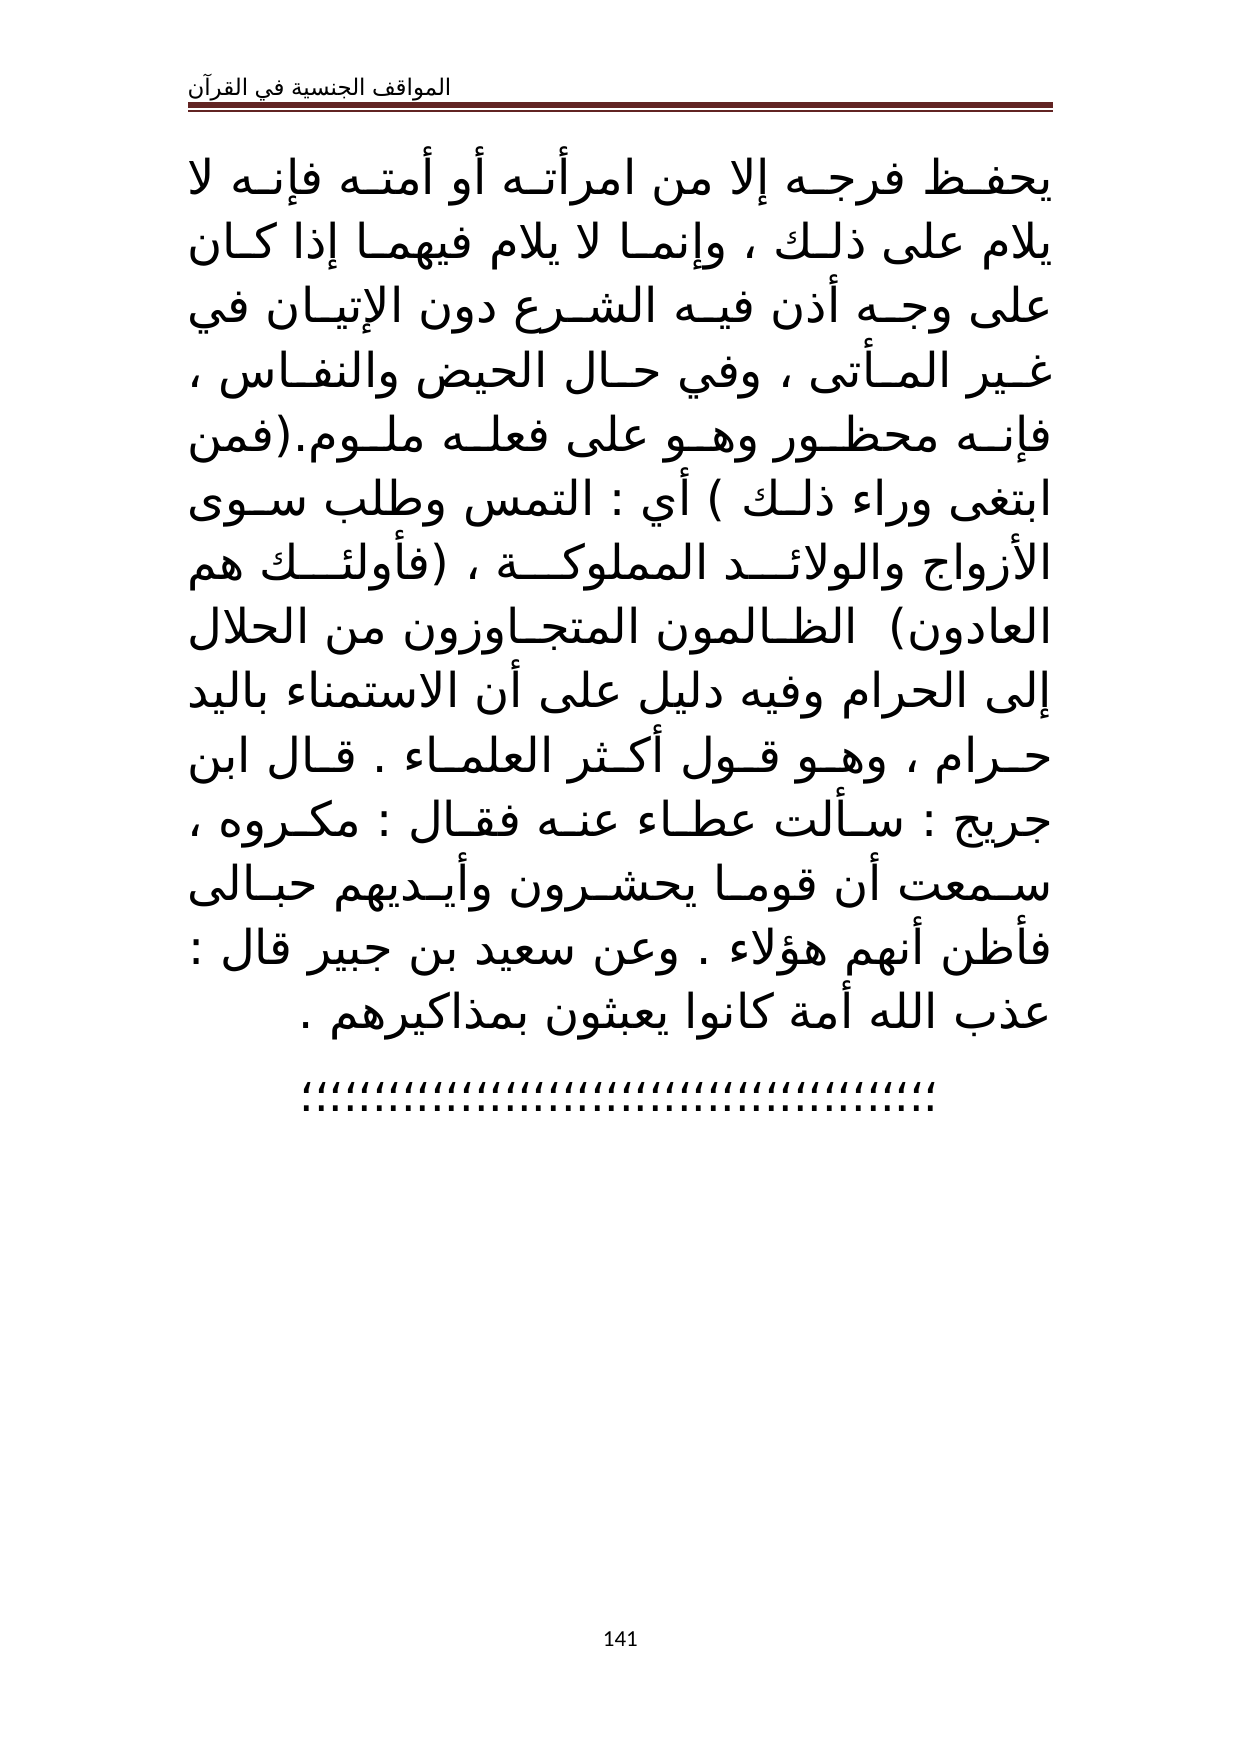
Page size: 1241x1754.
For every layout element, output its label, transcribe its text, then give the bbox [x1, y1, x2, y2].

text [187, 150, 1053, 1040]
text ؛؛؛؛؛؛؛؛؛؛؛؛؛؛؛؛؛؛؛؛؛؛؛؛؛؛؛؛؛؛؛؛؛؛؛؛؛؛؛؛؛؛؛؛ [187, 1069, 1053, 1122]
